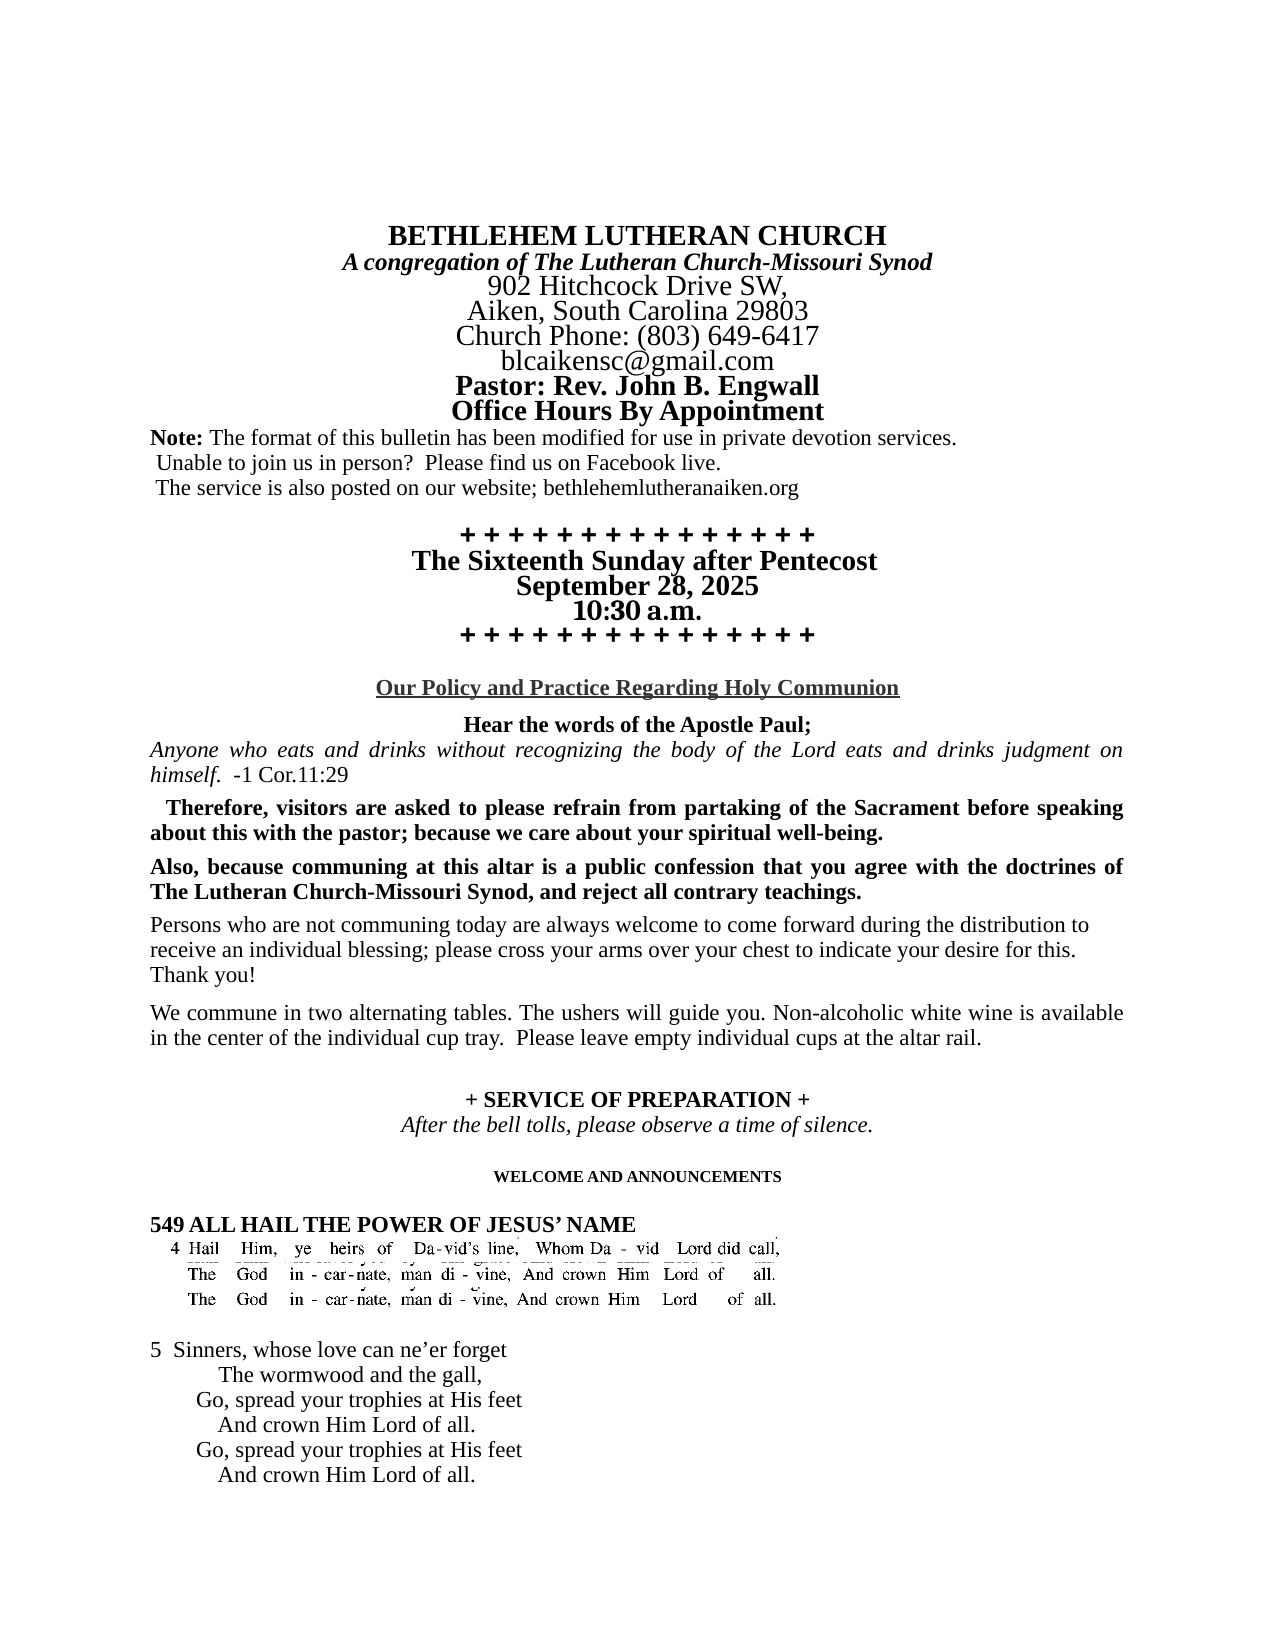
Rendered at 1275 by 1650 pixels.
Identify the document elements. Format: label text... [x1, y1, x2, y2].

text After the bell tolls, please observe a time of silence. [150, 1112, 1125, 1137]
text Pastor: Rev. John B. Engwall [150, 375, 1125, 400]
text Anyone who eats and drinks without recognizing the body of the Lord eats and drinks judgment on himself. -1 Cor.11:29 [150, 737, 1125, 787]
text Note: The format of this bulletin has been modified for use in private devotion services. [150, 425, 1125, 450]
text Unable to join us in person? Please find us on Facebook live. [150, 450, 1125, 475]
text 549 ALL HAIL THE POWER OF JESUS’ NAME [150, 1212, 1125, 1237]
text We commune in two alternating tables. The ushers will guide you. Non-alcoholic white wine is available in the center of the individual cup tray. Please leave empty individual cups at the altar rail. [150, 1000, 1125, 1050]
text + SERVICE OF PREPARATION + [150, 1087, 1125, 1112]
text A congregation of The Lutheran Church-Missouri Synod [150, 250, 1125, 275]
text BETHLEHEM LUTHERAN CHURCH [150, 225, 1125, 250]
text blcaikensc@gmail.com [150, 350, 1125, 375]
text Aiken, South Carolina 29803 [150, 300, 1125, 325]
text Church Phone: (803) 649-6417 [641, 325, 1125, 350]
text 902 Hitchcock Drive SW, [150, 275, 1125, 300]
text + + + + + + + + + + + + + + + [150, 625, 1125, 650]
text September 28, 2025 [150, 575, 1125, 600]
text Our Policy and Practice Regarding Holy Communion [150, 675, 1125, 700]
text WELCOME AND ANNOUNCEMENTS [150, 1162, 1125, 1187]
text The Sixteenth Sunday after Pentecost [150, 550, 1125, 575]
text Church Phone: (803) 649-6417 [150, 325, 644, 350]
text 10:30 a.m. [150, 600, 1125, 625]
text The service is also posted on our website; bethlehemlutheranaiken.org [150, 475, 1125, 500]
text Persons who are not communing today are always welcome to come forward during the distribution to receive an individual blessing; please cross your arms over your chest to indicate your desire for this. Thank you! [150, 912, 1125, 987]
text Office Hours By Appointment [150, 400, 1125, 425]
text + + + + + + + + + + + + + + + [150, 525, 1125, 550]
text 5 Sinners, whose love can ne’er forget The wormwood and the gall, Go, spread your trophies at His feet And crown Him Lord of all. Go, spread your trophies at His feet And crown Him Lord of all. [150, 1337, 1125, 1487]
text Also, because communing at this altar is a public confession that you agree with the doctrines of The Lutheran Church-Missouri Synod, and reject all contrary teachings. [150, 854, 1125, 904]
text Therefore, visitors are asked to please refrain from partaking of the Sacrament before speaking about this with the pastor; because we care about your spiritual well-being. [150, 796, 1125, 846]
text Hear the words of the Apostle Paul; [150, 712, 1125, 737]
